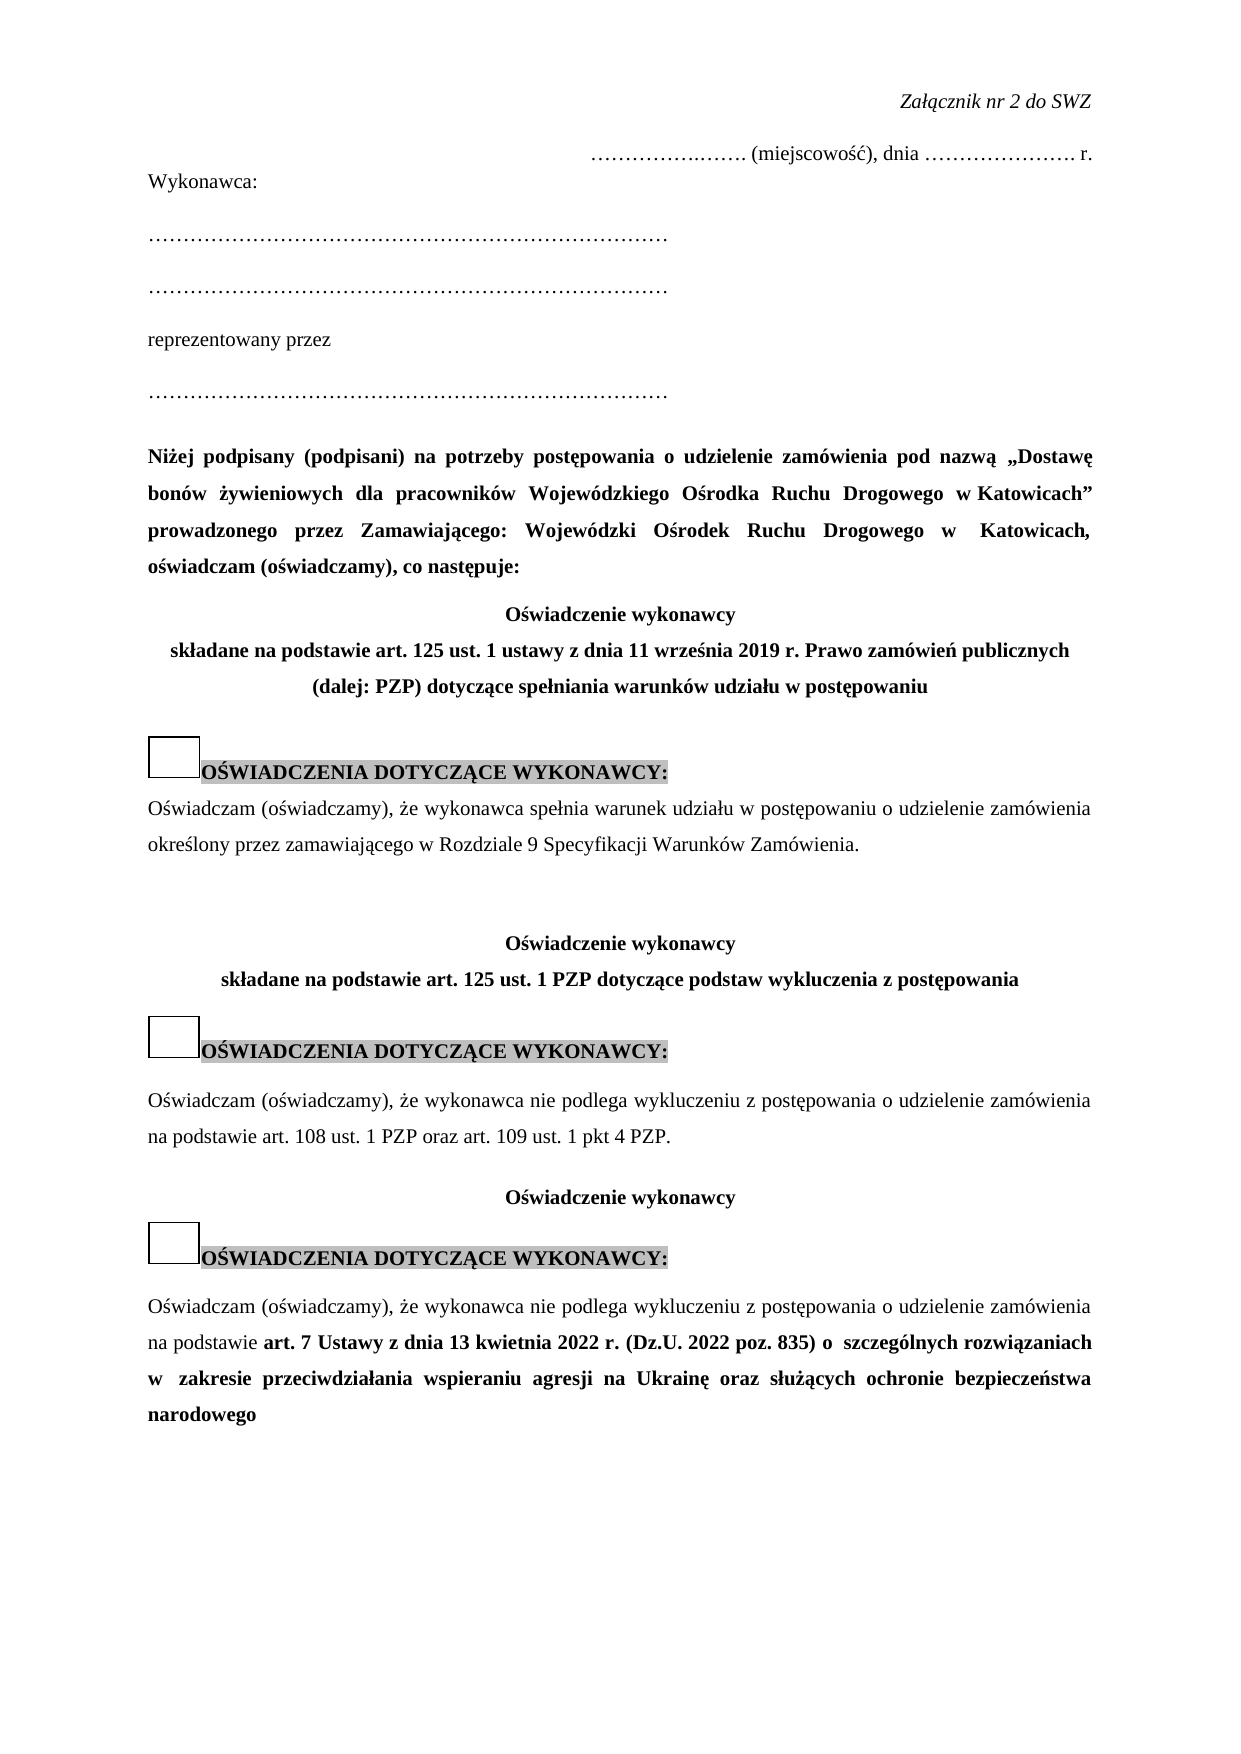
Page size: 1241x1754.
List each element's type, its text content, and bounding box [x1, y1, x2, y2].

text Wykonawca: [148, 169, 1093, 193]
text Niżej podpisany (podpisani) na potrzeby postępowania o udzielenie zamówienia pod nazwą „Dostawę bonów żywieniowych dla pracowników Wojewódzkiego Ośrodka Ruchu Drogowego w Katowicach” prowadzonego przez Zamawiającego: Wojewódzki Ośrodek Ruchu Drogowego w Katowicach, oświadczam (oświadczamy), co następuje: [148, 444, 1093, 578]
text Oświadczenie wykonawcy [148, 602, 1093, 626]
text (dalej: PZP) dotyczące spełniania warunków udziału w postępowaniu [148, 674, 1093, 698]
text reprezentowany przez [148, 327, 1093, 351]
text ………………………………………………………………… [148, 221, 1093, 246]
text …………….……. (miejscowość), dnia …………………. r. [148, 141, 1093, 165]
text Oświadczam (oświadczamy), że wykonawca nie podlega wykluczeniu z postępowania o udzielenie zamówienia na podstawie art. 108 ust. 1 PZP oraz art. 109 ust. 1 pkt 4 PZP. [148, 1088, 1093, 1148]
text Oświadczam (oświadczamy), że wykonawca nie podlega wykluczeniu z postępowania o udzielenie zamówienia na podstawie art. 7 Ustawy z dnia 13 kwietnia 2022 r. (Dz.U. 2022 poz. 835) o szczególnych rozwiązaniach w zakresie przeciwdziałania wspieraniu agresji na Ukrainę oraz służących ochronie bezpieczeństwa narodowego [148, 1294, 1093, 1426]
text Oświadczenie wykonawcy [148, 931, 1093, 954]
text Załącznik nr 2 do SWZ [148, 89, 1093, 113]
text Oświadczenie wykonawcy [148, 1185, 1093, 1209]
text OŚWIADCZENIA DOTYCZĄCE WYKONAWCY: [148, 1221, 1093, 1269]
text OŚWIADCZENIA DOTYCZĄCE WYKONAWCY: [148, 736, 1093, 784]
text ………………………………………………………………… [148, 274, 1093, 298]
text Oświadczam (oświadczamy), że wykonawca spełnia warunek udziału w postępowaniu o udzielenie zamówienia określony przez zamawiającego w Rozdziale 9 Specyfikacji Warunków Zamówienia. [148, 796, 1093, 856]
text składane na podstawie art. 125 ust. 1 PZP dotyczące podstaw wykluczenia z postępowania [148, 967, 1093, 991]
text ………………………………………………………………… [148, 379, 1093, 403]
text składane na podstawie art. 125 ust. 1 ustawy z dnia 11 września 2019 r. Prawo zamówień publicznych [148, 638, 1093, 662]
text OŚWIADCZENIA DOTYCZĄCE WYKONAWCY: [148, 1015, 1093, 1063]
